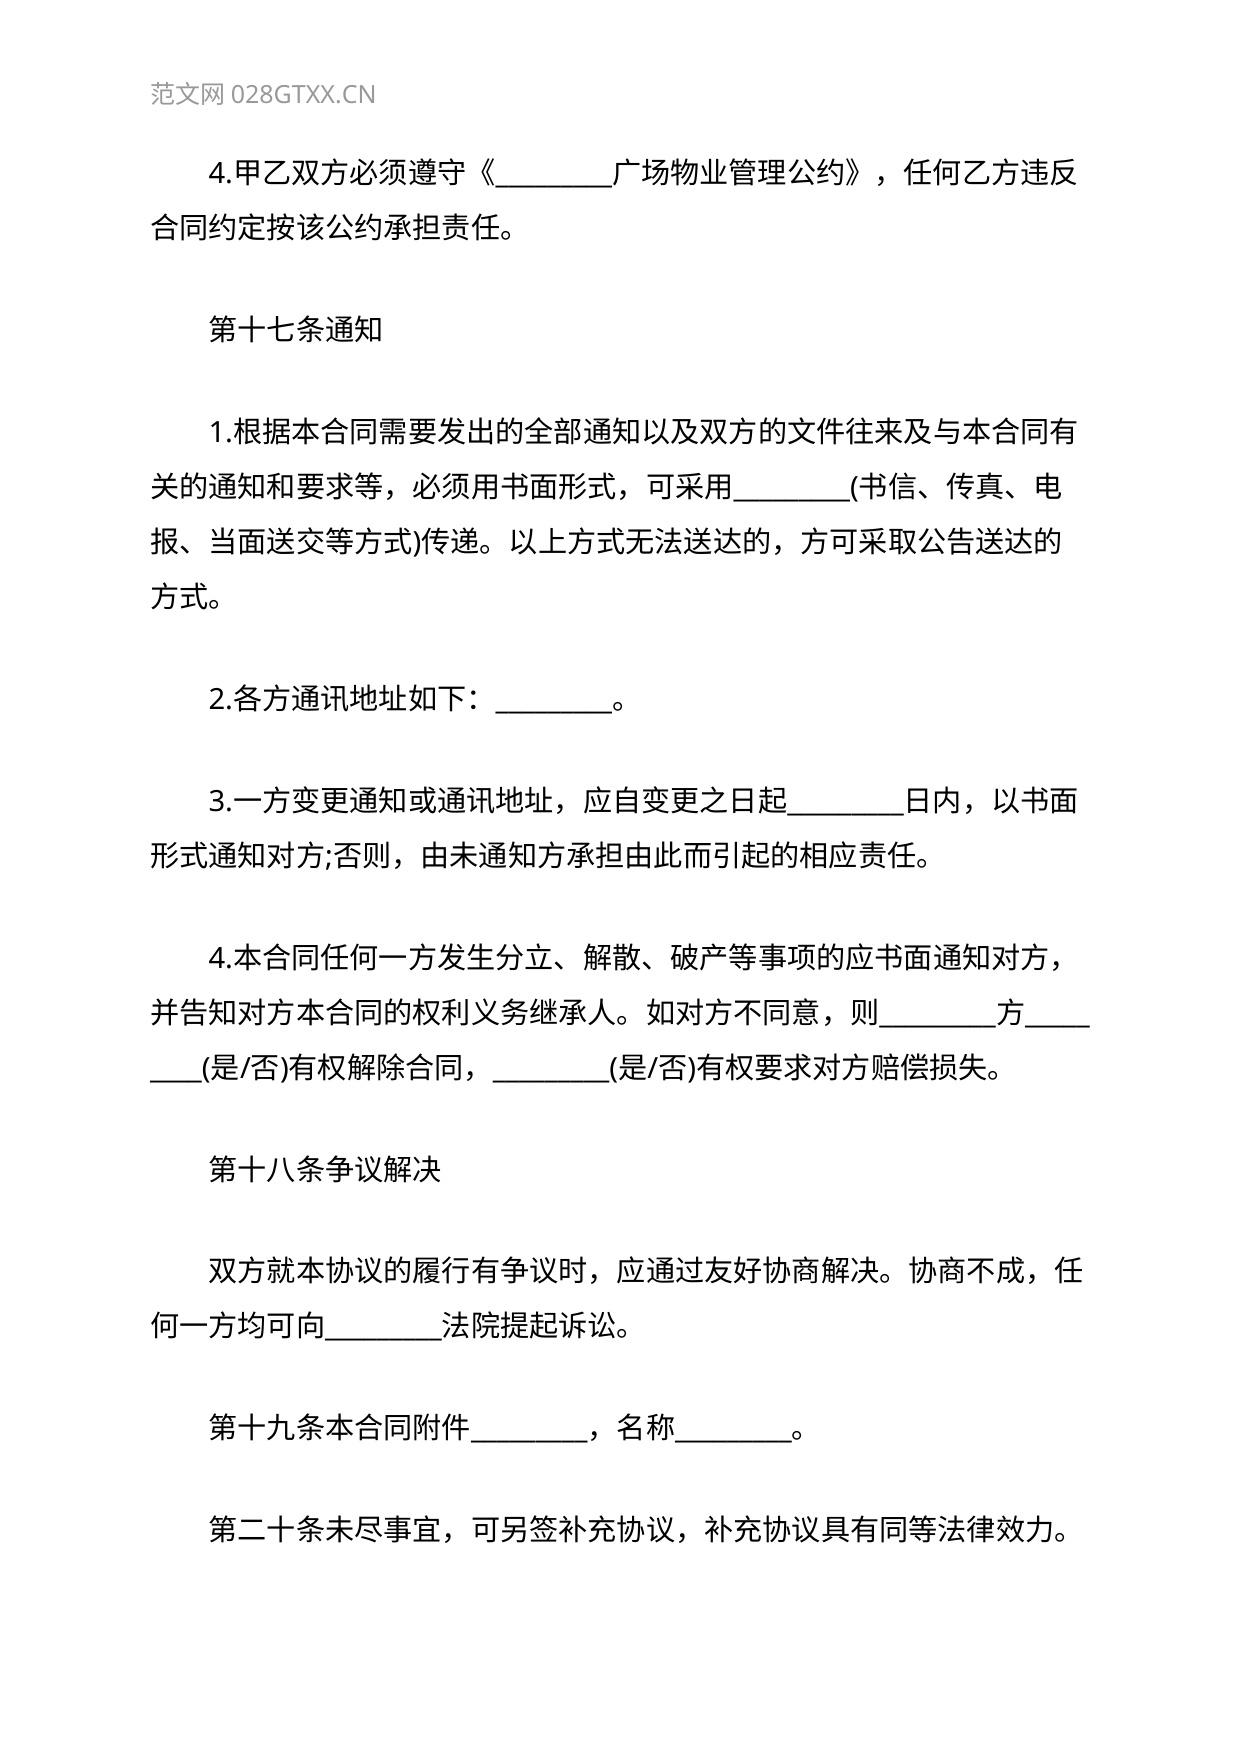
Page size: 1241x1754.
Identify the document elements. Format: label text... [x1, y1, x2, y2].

text 第十八条争议解决 [150, 1146, 1090, 1188]
text 第十七条通知 [150, 307, 1090, 349]
text 双方就本协议的履行有争议时，应通过友好协商解决。协商不成，任何一方均可向_________法院提起诉讼。 [150, 1248, 1090, 1345]
text 1.根据本合同需要发出的全部通知以及双方的文件往来及与本合同有关的通知和要求等，必须用书面形式，可采用_________(书信、传真、电报、当面送交等方式)传递。以上方式无法送达的，方可采取公告送达的方式。 [150, 408, 1090, 616]
text 3.一方变更通知或通讯地址，应自变更之日起_________日内，以书面形式通知对方;否则，由未通知方承担由此而引起的相应责任。 [150, 777, 1090, 875]
text 第十九条本合同附件_________，名称_________。 [150, 1405, 1090, 1447]
text 4.本合同任何一方发生分立、解散、破产等事项的应书面通知对方，并告知对方本合同的权利义务继承人。如对方不同意，则_________方_________(是/否)有权解除合同，_________(是/否)有权要求对方赔偿损失。 [150, 934, 1090, 1087]
text 第二十条未尽事宜，可另签补充协议，补充协议具有同等法律效力。 [150, 1507, 1090, 1549]
text 4.甲乙双方必须遵守《_________广场物业管理公约》，任何乙方违反合同约定按该公约承担责任。 [150, 150, 1090, 247]
text 2.各方通讯地址如下：_________。 [150, 675, 1090, 718]
